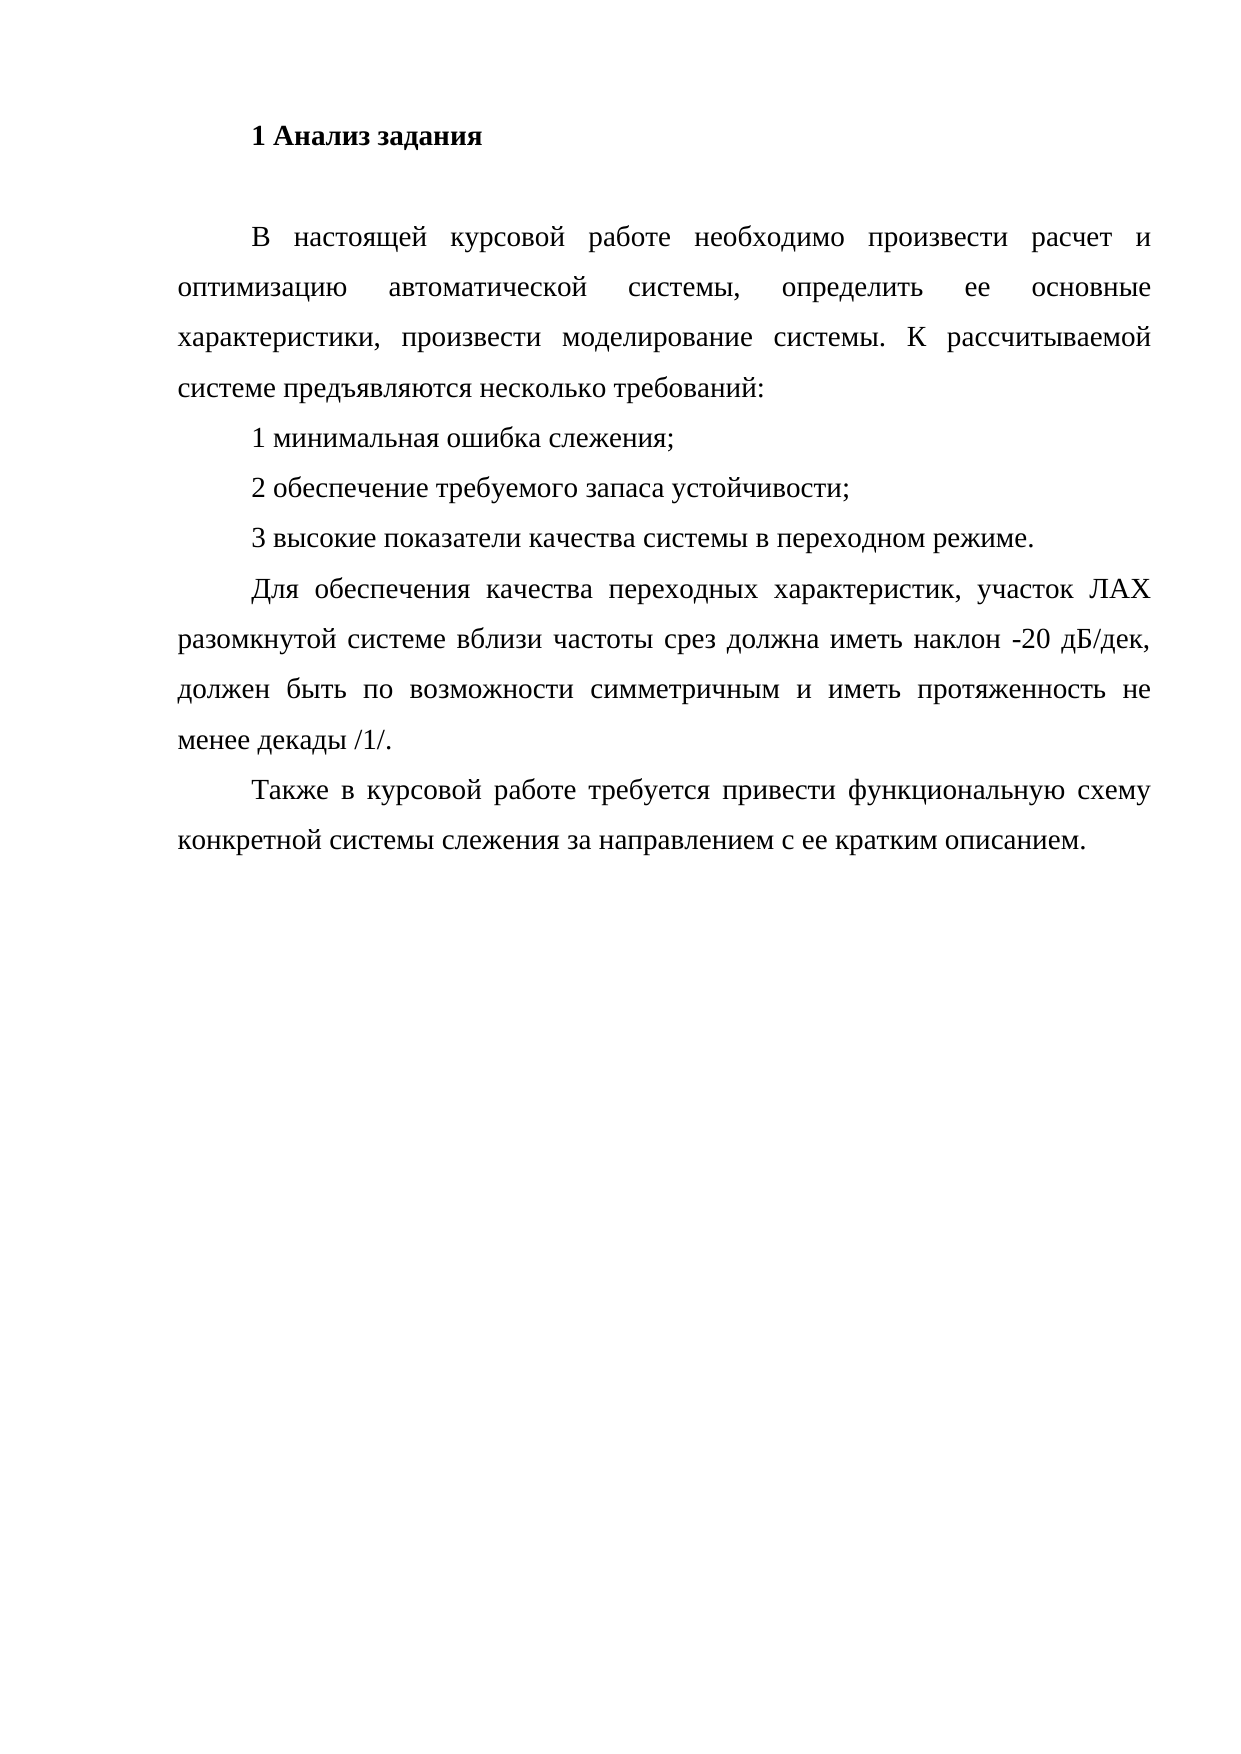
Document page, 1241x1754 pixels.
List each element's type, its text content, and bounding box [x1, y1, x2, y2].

text 2 обеспечение требуемого запаса устойчивости; [177, 470, 1152, 504]
text 1 Анализ задания [177, 118, 1152, 152]
text В настоящей курсовой работе необходимо произвести расчет и оптимизацию автоматической системы, определить ее основные характеристики, произвести моделирование системы. К рассчитываемой системе предъявляются несколько требований: [177, 219, 1152, 403]
text Для обеспечения качества переходных характеристик, участок ЛАХ разомкнутой системе вблизи частоты срез должна иметь наклон -20 дБ/дек, должен быть по возможности симметричным и иметь протяженность не менее декады /1/. [177, 571, 1152, 755]
text 1 минимальная ошибка слежения; [177, 420, 1152, 453]
text Также в курсовой работе требуется привести функциональную схему конкретной системы слежения за направлением с ее кратким описанием. [177, 772, 1152, 856]
text 3 высокие показатели качества системы в переходном режиме. [177, 521, 1152, 554]
